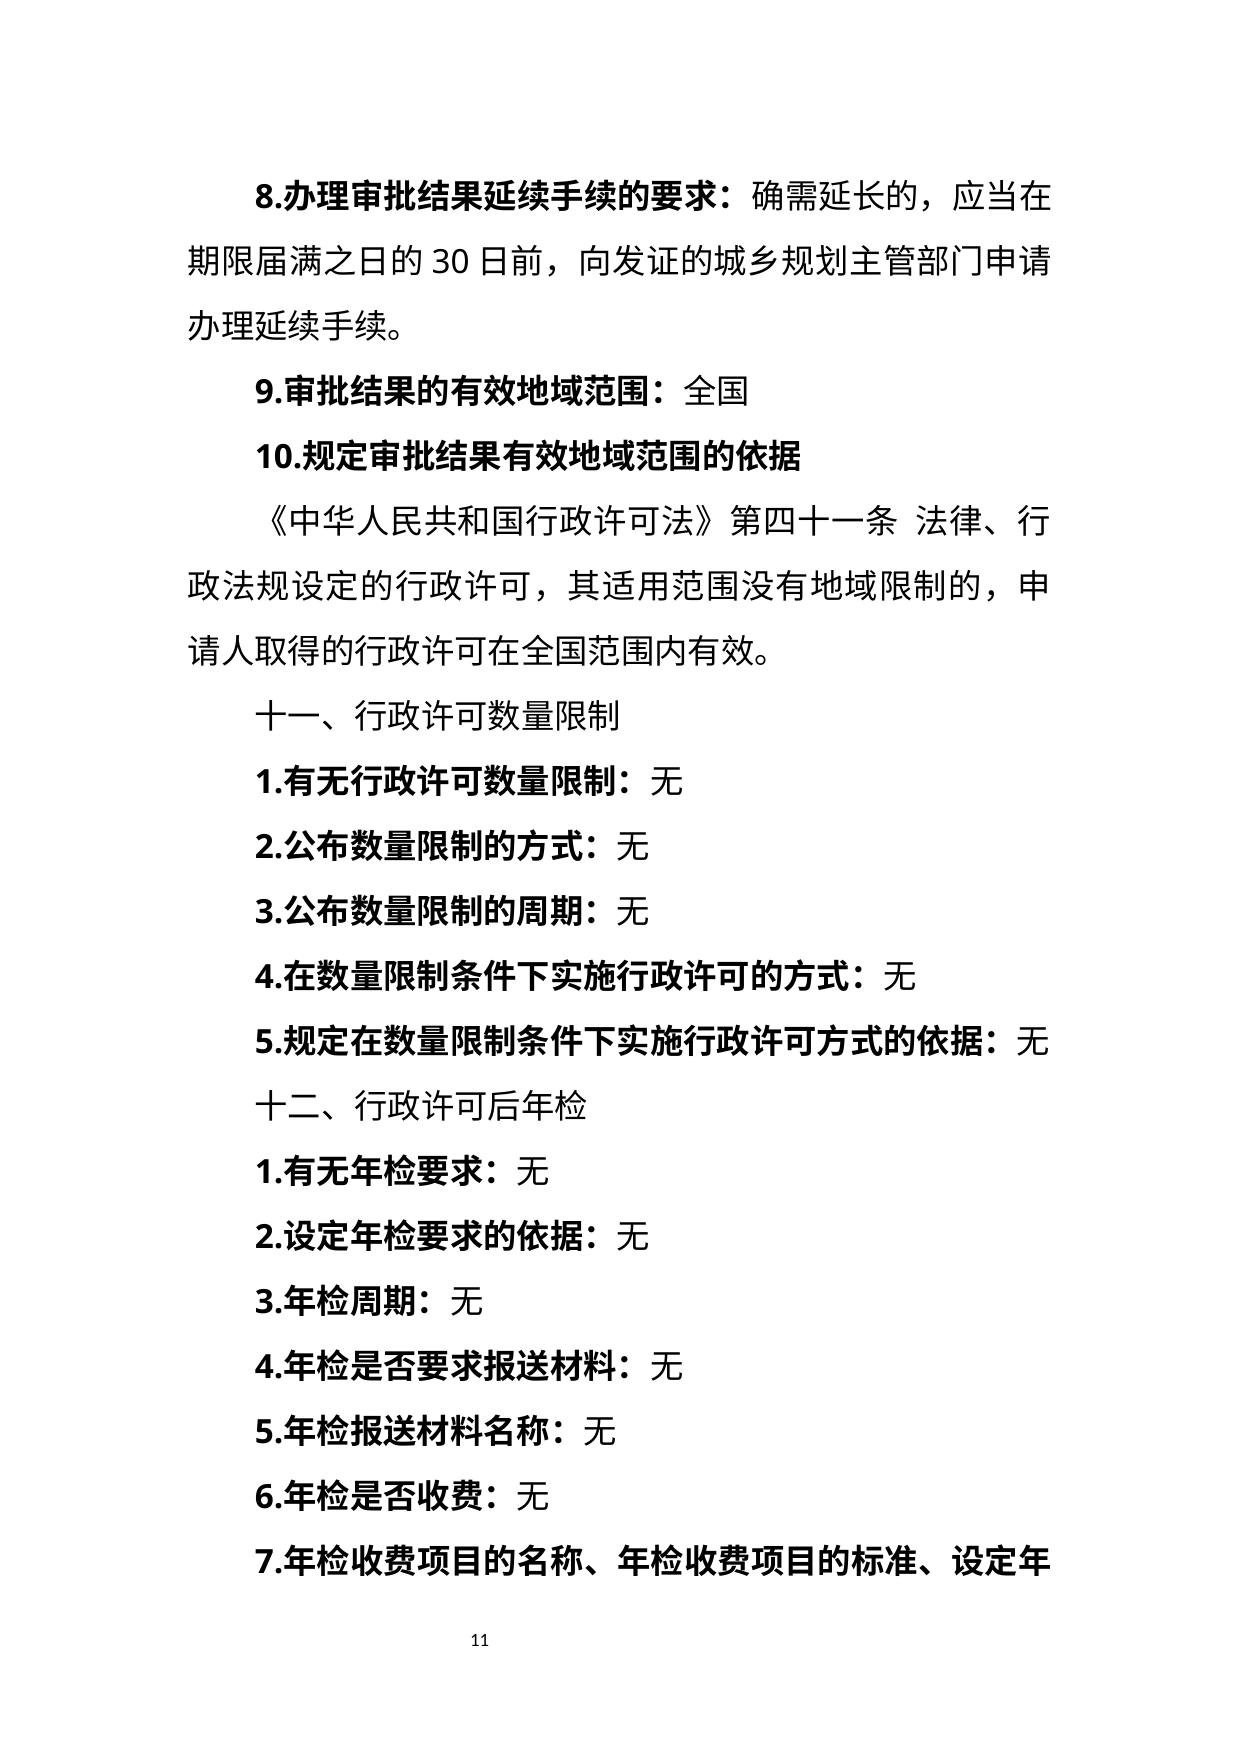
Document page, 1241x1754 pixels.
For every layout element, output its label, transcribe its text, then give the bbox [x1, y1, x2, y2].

list 2.公布数量限制的方式：无 [187, 812, 1053, 877]
list 3.年检周期：无 [187, 1267, 1053, 1332]
list 3.公布数量限制的周期：无 [187, 877, 1053, 942]
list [187, 1527, 1053, 1592]
list 《中华人民共和国行政许可法》第四十一条 法律、行政法规设定的行政许可，其适用范围没有地域限制的，申请人取得的行政许可在全国范围内有效。 [187, 487, 1053, 682]
list 2.设定年检要求的依据：无 [187, 1202, 1053, 1267]
list 6.年检是否收费：无 [187, 1462, 1053, 1527]
list 十一、行政许可数量限制 [187, 682, 1053, 747]
list 4.年检是否要求报送材料：无 [187, 1332, 1053, 1397]
list 1.有无行政许可数量限制：无 [187, 747, 1053, 812]
list 十二、行政许可后年检 [187, 1072, 1053, 1137]
list 10.规定审批结果有效地域范围的依据 [187, 422, 1053, 487]
list 9.审批结果的有效地域范围：全国 [187, 357, 1053, 422]
list 5.年检报送材料名称：无 [187, 1397, 1053, 1462]
list 8.办理审批结果延续手续的要求：确需延长的，应当在期限届满之日的30日前，向发证的城乡规划主管部门申请办理延续手续。 [187, 162, 1053, 357]
list 4.在数量限制条件下实施行政许可的方式：无 [187, 942, 1053, 1007]
list 5.规定在数量限制条件下实施行政许可方式的依据：无 [187, 1007, 1053, 1072]
list 1.有无年检要求：无 [187, 1137, 1053, 1202]
